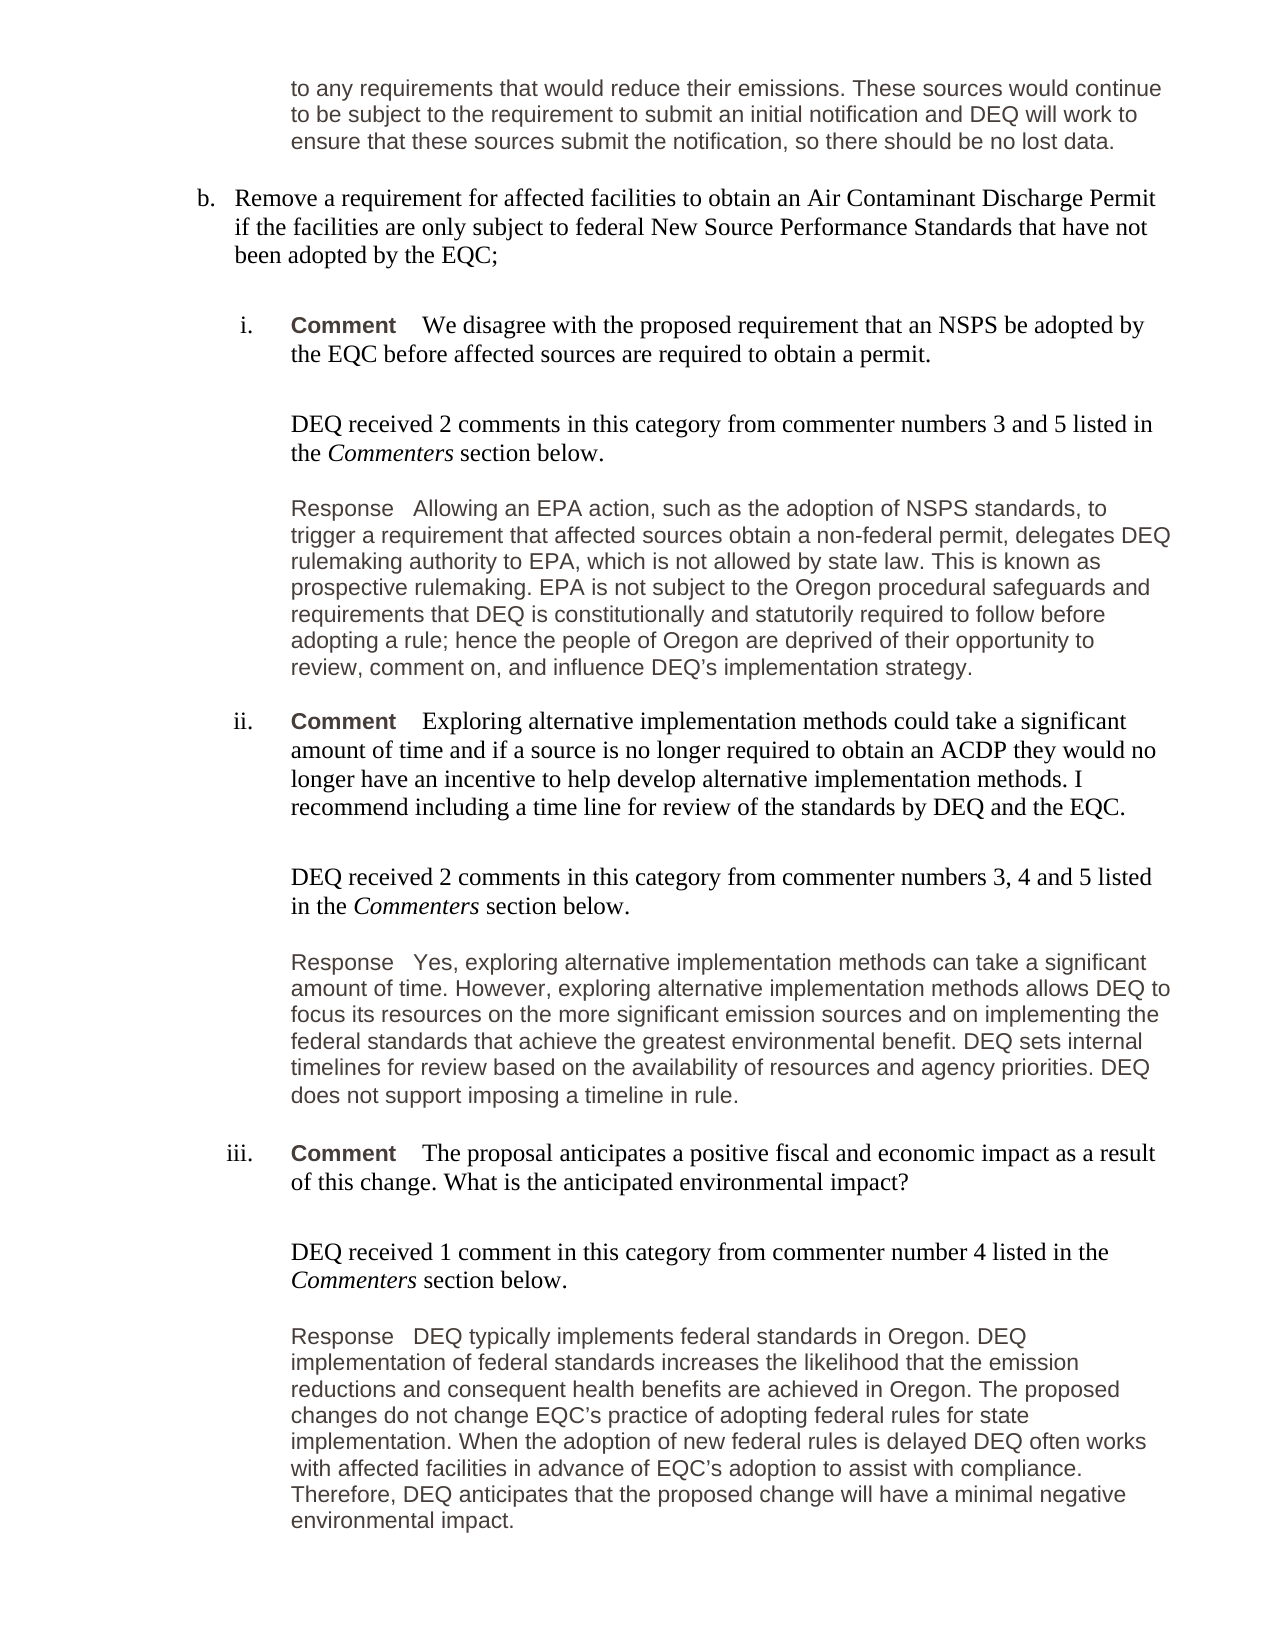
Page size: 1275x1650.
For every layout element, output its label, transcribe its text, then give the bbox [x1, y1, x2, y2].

list Comment Exploring alternative implementation methods could take a significant amount of time and if a source is no longer required to obtain an ACDP they would no longer have an incentive to help develop alternative implementation methods. I recommend including a time line for review of the standards by DEQ and the EQC. [253, 706, 1171, 821]
list DEQ received 2 comments in this category from commenter numbers 3, 4 and 5 listed in the Commenters section below. [291, 862, 1171, 920]
list Remove a requirement for affected facilities to obtain an Air Contaminant Discharge Permit if the facilities are only subject to federal New Source Performance Standards that have not been adopted by the EQC; [197, 183, 1171, 269]
list DEQ received 1 comment in this category from commenter number 4 listed in the Commenters section below. [291, 1237, 1171, 1294]
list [291, 75, 1172, 154]
list Comment We disagree with the proposed requirement that an NSPS be adopted by the EQC before affected sources are required to obtain a permit. [253, 310, 1171, 368]
list DEQ received 2 comments in this category from commenter numbers 3 and 5 listed in the Commenters section below. [291, 409, 1171, 467]
list Comment The proposal anticipates a positive fiscal and economic impact as a result of this change. What is the anticipated environmental impact? [253, 1138, 1171, 1195]
list Response DEQ typically implements federal standards in Oregon. DEQ implementation of federal standards increases the likelihood that the emission reductions and consequent health benefits are achieved in Oregon. The proposed changes do not change EQC’s practice of adopting federal rules for state implementation. When the adoption of new federal rules is delayed DEQ often works with affected facilities in advance of EQC’s adoption to assist with compliance. Therefore, DEQ anticipates that the proposed change will have a minimal negative environmental impact. [291, 1323, 1171, 1534]
list Response Yes, exploring alternative implementation methods can take a significant amount of time. However, exploring alternative implementation methods allows DEQ to focus its resources on the more significant emission sources and on implementing the federal standards that achieve the greatest environmental benefit. DEQ sets internal timelines for review based on the availability of resources and agency priorities. DEQ does not support imposing a timeline in rule. [291, 949, 1172, 1109]
list Response Allowing an EPA action, such as the adoption of NSPS standards, to trigger a requirement that affected sources obtain a non-federal permit, delegates DEQ rulemaking authority to EPA, which is not allowed by state law. This is known as prospective rulemaking. EPA is not subject to the Oregon procedural safeguards and requirements that DEQ is constitutionally and statutorily required to follow before adopting a rule; hence the people of Oregon are deprived of their opportunity to review, comment on, and influence DEQ’s implementation strategy. [291, 495, 1172, 680]
